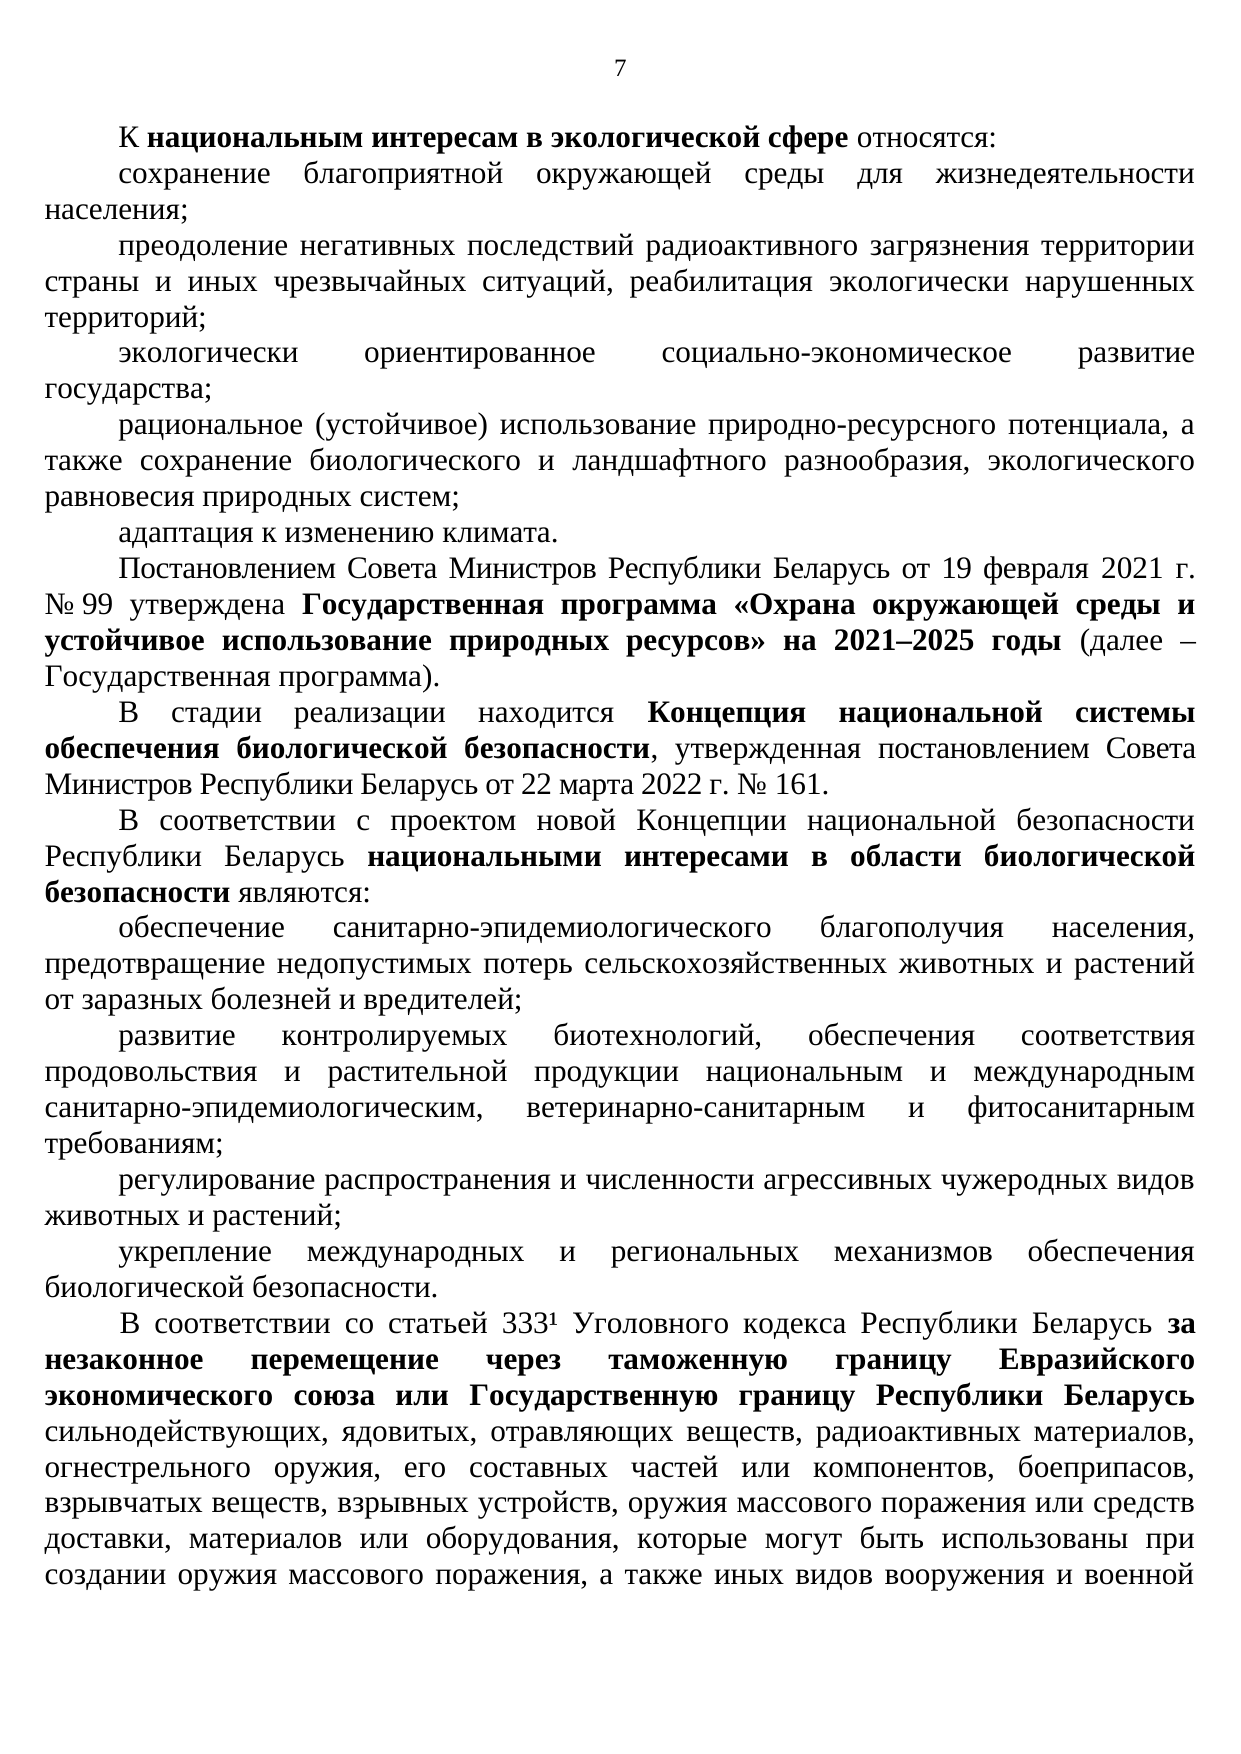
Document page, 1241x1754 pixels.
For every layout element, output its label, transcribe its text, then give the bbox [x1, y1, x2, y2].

list экологически ориентированное социально-экономическое развитие государства; [44, 334, 1196, 406]
text К национальным интересам в экологической сфере относятся: [44, 118, 1196, 154]
text Постановлением Совета Министров Республики Беларусь от 19 февраля 2021 г. № 99 утверждена Государственная программа «Охрана окружающей среды и устойчивое использование природных ресурсов» на 2021–2025 годы (далее – Государственная программа). [44, 549, 1196, 693]
text развитие контролируемых биотехнологий, обеспечения соответствия продовольствия и растительной продукции национальным и международным санитарно-эпидемиологическим, ветеринарно-санитарным и фитосанитарным требованиям; [44, 1017, 1196, 1160]
text регулирование распространения и численности агрессивных чужеродных видов животных и растений; [44, 1160, 1196, 1232]
list рациональное (устойчивое) использование природно-ресурсного потенциала, а также сохранение биологического и ландшафтного разнообразия, экологического равновесия природных систем; [44, 406, 1196, 513]
list преодоление негативных последствий радиоактивного загрязнения территории страны и иных чрезвычайных ситуаций, реабилитация экологически нарушенных территорий; [44, 226, 1196, 334]
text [44, 1304, 1196, 1592]
list адаптация к изменению климата. [44, 513, 1196, 549]
text обеспечение санитарно-эпидемиологического благополучия населения, предотвращение недопустимых потерь сельскохозяйственных животных и растений от заразных болезней и вредителей; [44, 909, 1196, 1017]
text укрепление международных и региональных механизмов обеспечения биологической безопасности. [44, 1232, 1196, 1304]
text В стадии реализации находится Концепция национальной системы обеспечения биологической безопасности, утвержденная постановлением Совета Министров Республики Беларусь от 22 марта 2022 г. № 161. [44, 693, 1196, 801]
text В соответствии с проектом новой Концепции национальной безопасности Республики Беларусь национальными интересами в области биологической безопасности являются: [44, 801, 1196, 909]
list сохранение благоприятной окружающей среды для жизнедеятельности населения; [44, 154, 1196, 226]
